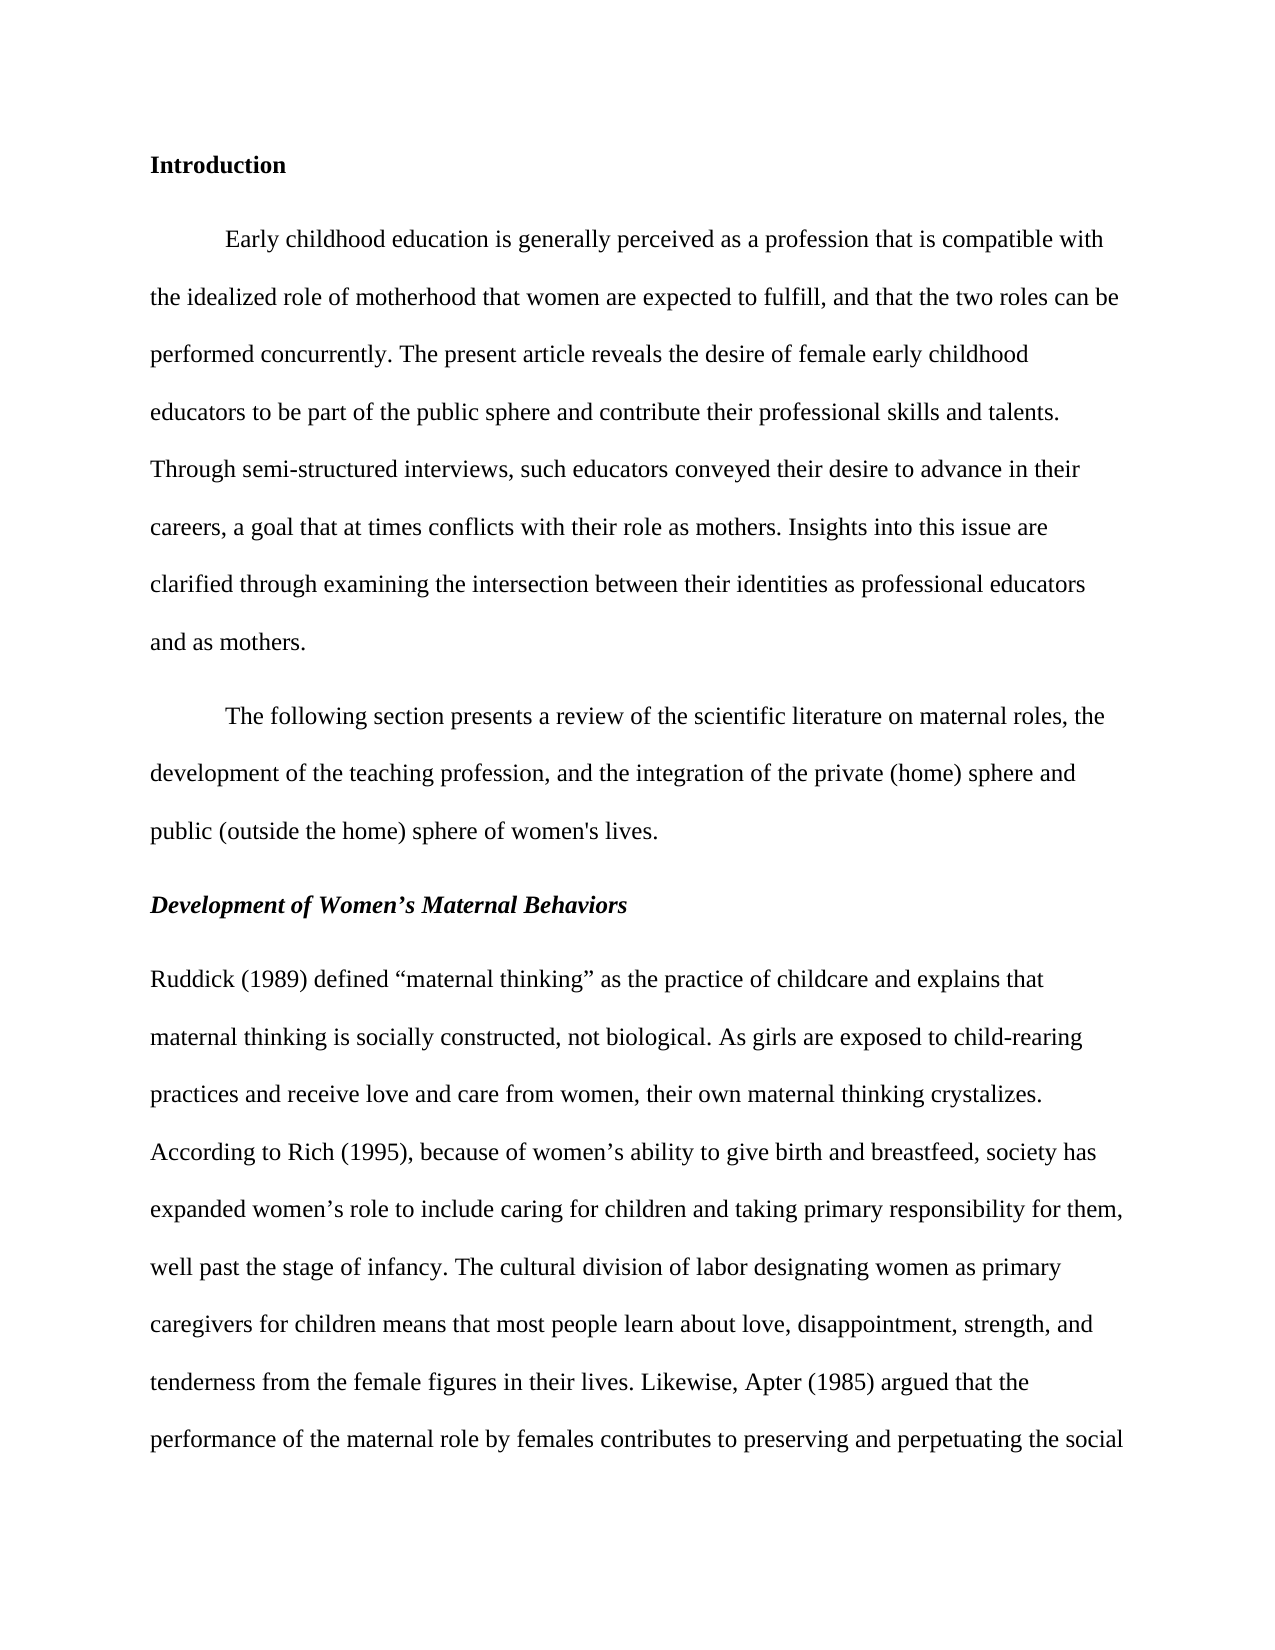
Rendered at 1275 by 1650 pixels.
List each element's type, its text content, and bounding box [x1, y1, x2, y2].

text The following section presents a review of the scientific literature on maternal roles, the development of the teaching profession, and the integration of the private (home) sphere and public (outside the home) sphere of women's lives. [150, 701, 1125, 844]
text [150, 964, 1125, 1453]
text Development of Women’s Maternal Behaviors [150, 890, 1125, 919]
text Early childhood education is generally perceived as a profession that is compatible with the idealized role of motherhood that women are expected to fulfill, and that the two roles can be performed concurrently. The present article reveals the desire of female early childhood educators to be part of the public sphere and contribute their professional skills and talents. Through semi-structured interviews, such educators conveyed their desire to advance in their careers, a goal that at times conflicts with their role as mothers. Insights into this issue are clarified through examining the intersection between their identities as professional educators and as mothers. [150, 224, 1125, 655]
text Introduction [150, 150, 1125, 179]
